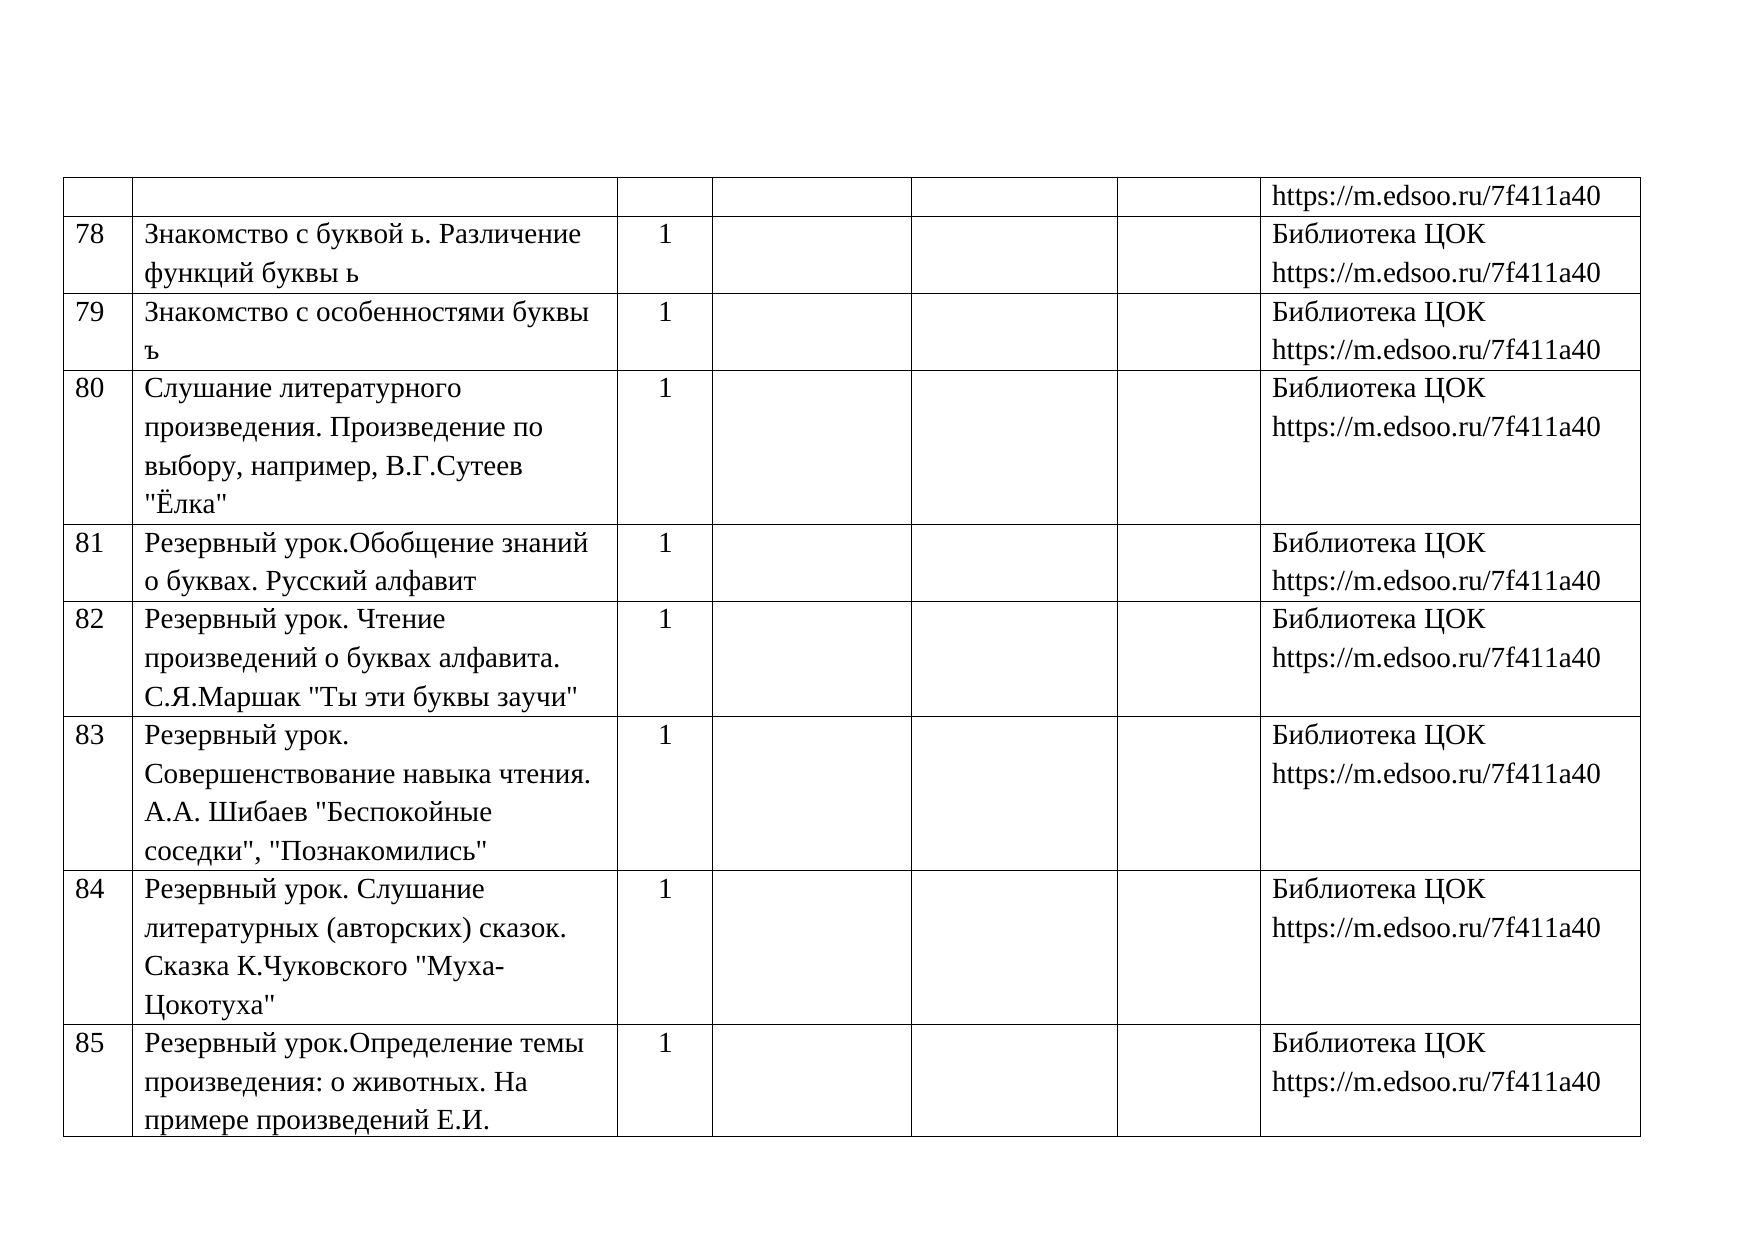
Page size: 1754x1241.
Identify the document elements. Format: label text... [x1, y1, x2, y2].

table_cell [1261, 217, 1640, 293]
table_cell [1118, 178, 1260, 216]
table_cell [1118, 371, 1260, 524]
table_cell [713, 217, 911, 293]
table_cell [1118, 294, 1260, 369]
table_cell Резервный урок. Слушание литературных (авторских) сказок. Сказка К.Чуковского "Муха-Цокотуха" [133, 871, 617, 1024]
table_cell 1 [618, 1025, 712, 1136]
table_cell 1 [618, 178, 712, 216]
table_cell 84 [64, 871, 132, 1024]
table_cell 1 [618, 602, 712, 716]
table_cell 1 [618, 294, 712, 369]
table_cell [1118, 525, 1260, 601]
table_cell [1261, 871, 1640, 1024]
table_cell [1118, 717, 1260, 870]
table_cell Библиотека ЦОК https://m.edsoo.ru/7f411a40 [1261, 294, 1640, 369]
table_cell Библиотека ЦОК https://m.edsoo.ru/7f411a40 [1261, 371, 1640, 524]
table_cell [133, 1025, 617, 1136]
table_cell 79 [64, 294, 132, 369]
table_cell 1 [618, 371, 712, 524]
table_cell [713, 717, 911, 870]
table_cell 85 [64, 1025, 132, 1136]
table_cell [912, 717, 1117, 870]
table_cell [713, 1025, 911, 1136]
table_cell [133, 178, 617, 216]
table_cell [1118, 217, 1260, 293]
table_cell 83 [64, 717, 132, 870]
table_cell Библиотека ЦОК https://m.edsoo.ru/7f411a40 [1261, 602, 1640, 716]
table_cell 1 [618, 871, 712, 1024]
table_cell [713, 178, 911, 216]
table_cell [912, 294, 1117, 369]
table_cell Знакомство с буквой ь. Различение функций буквы ь [133, 217, 617, 293]
table_cell [1118, 602, 1260, 716]
table_cell 1 [618, 525, 712, 601]
table_cell [1118, 1025, 1260, 1136]
table_cell [713, 525, 911, 601]
table_cell Резервный урок. Совершенствование навыка чтения. А.А. Шибаев "Беспокойные соседки", "Познакомились" [133, 717, 617, 870]
table_cell 82 [64, 602, 132, 716]
table_cell [713, 602, 911, 716]
table_cell 1 [618, 717, 712, 870]
table_cell [912, 178, 1117, 216]
table_cell [912, 371, 1117, 524]
table_cell [912, 602, 1117, 716]
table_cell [1261, 1025, 1640, 1136]
table_cell [713, 871, 911, 1024]
table_cell [912, 525, 1117, 601]
table_cell [713, 294, 911, 369]
table_cell 80 [64, 371, 132, 524]
table_cell [912, 217, 1117, 293]
table_cell 78 [64, 217, 132, 293]
table_cell 77 [64, 178, 132, 216]
table_cell Библиотека ЦОК https://m.edsoo.ru/7f411a40 [1261, 717, 1640, 870]
table_cell Библиотека ЦОК https://m.edsoo.ru/7f411a40 [1261, 525, 1640, 601]
table_cell Резервный урок. Чтение произведений о буквах алфавита. С.Я.Маршак "Ты эти буквы заучи" [133, 602, 617, 716]
table_cell Знакомство с особенностями буквы ъ [133, 294, 617, 369]
table_cell [713, 371, 911, 524]
table_cell Резервный урок.Обобщение знаний о буквах. Русский алфавит [133, 525, 617, 601]
table_cell [1118, 871, 1260, 1024]
table_cell [912, 1025, 1117, 1136]
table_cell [1261, 178, 1640, 216]
table_cell 81 [64, 525, 132, 601]
table_cell Слушание литературного произведения. Произведение по выбору, например, В.Г.Сутеев "Ёлка" [133, 371, 617, 524]
table_cell 1 [618, 217, 712, 293]
table_cell [912, 871, 1117, 1024]
